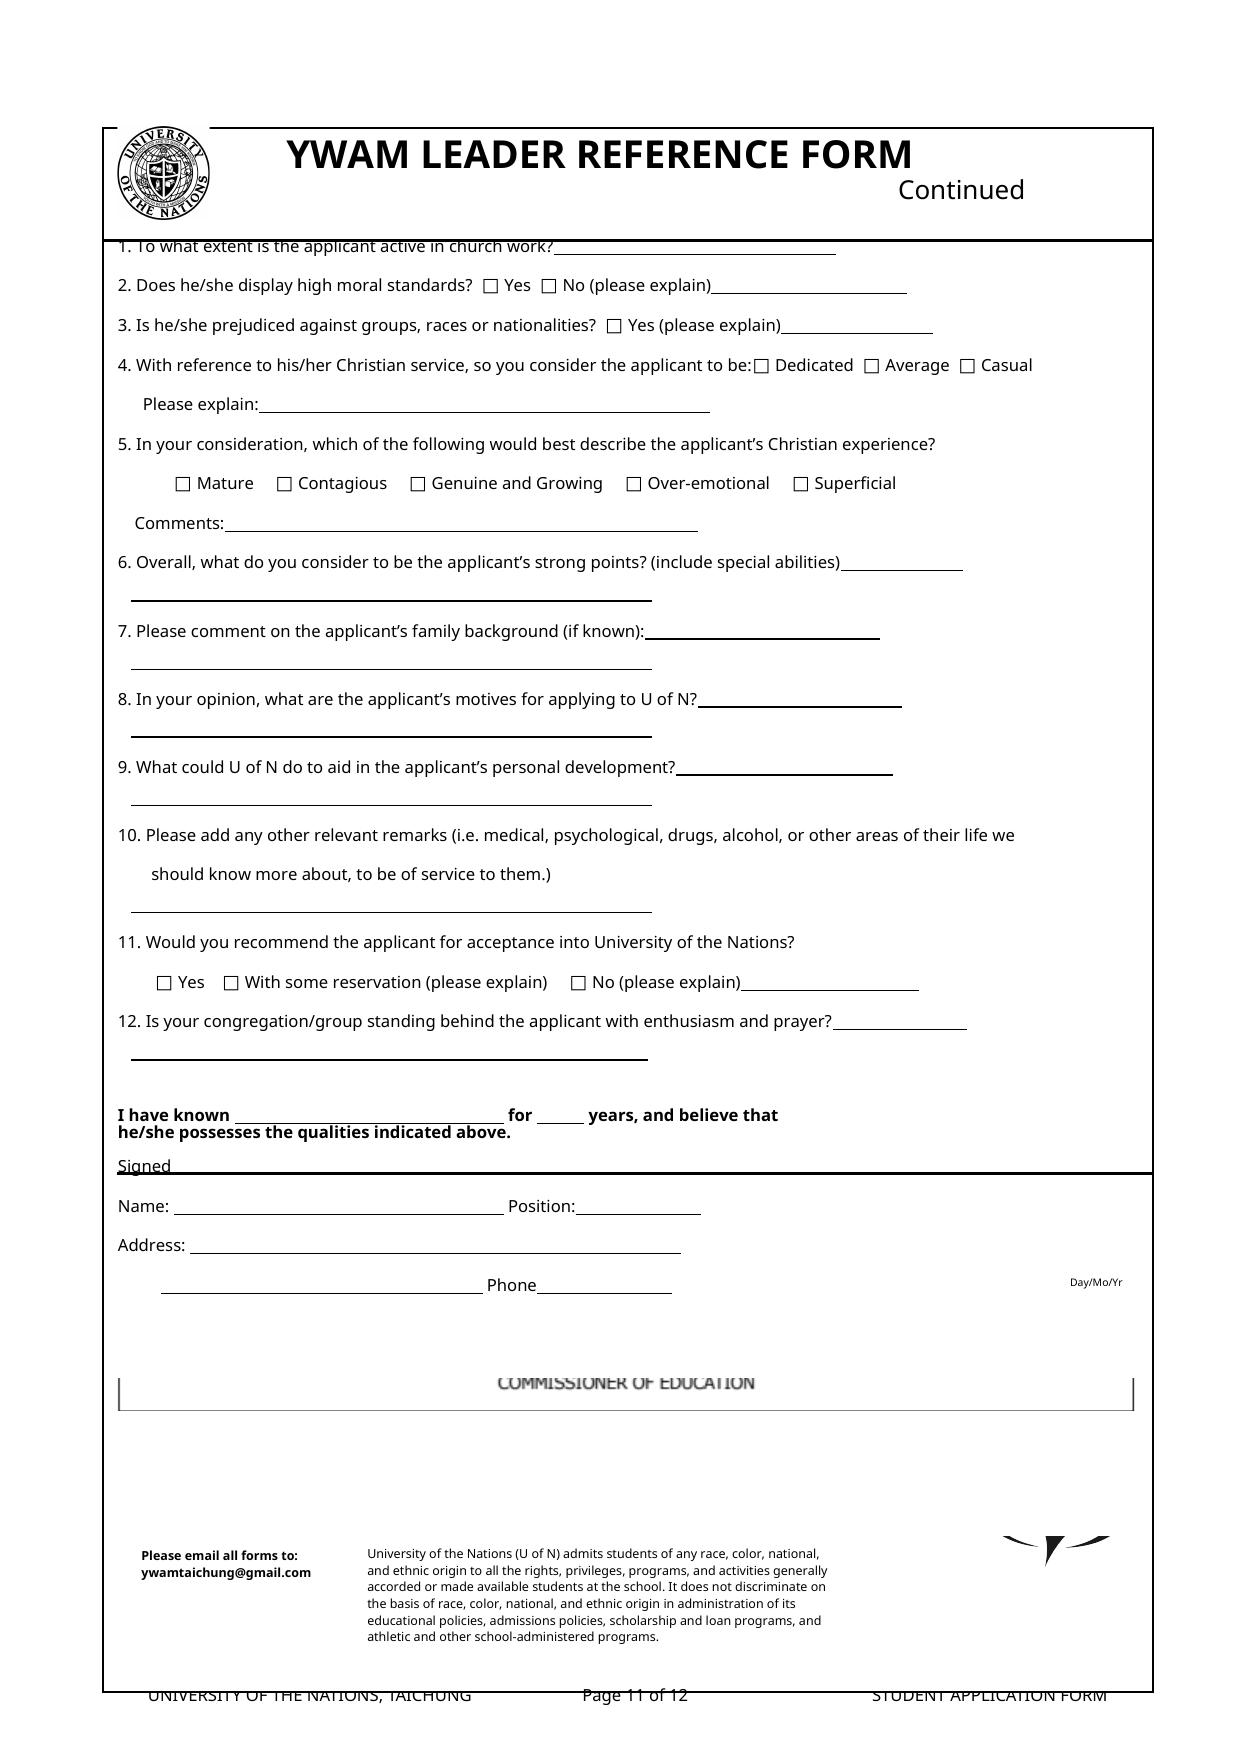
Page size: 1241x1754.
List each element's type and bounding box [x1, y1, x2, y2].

picture [993, 1536, 1128, 1569]
picture [117, 126, 210, 220]
